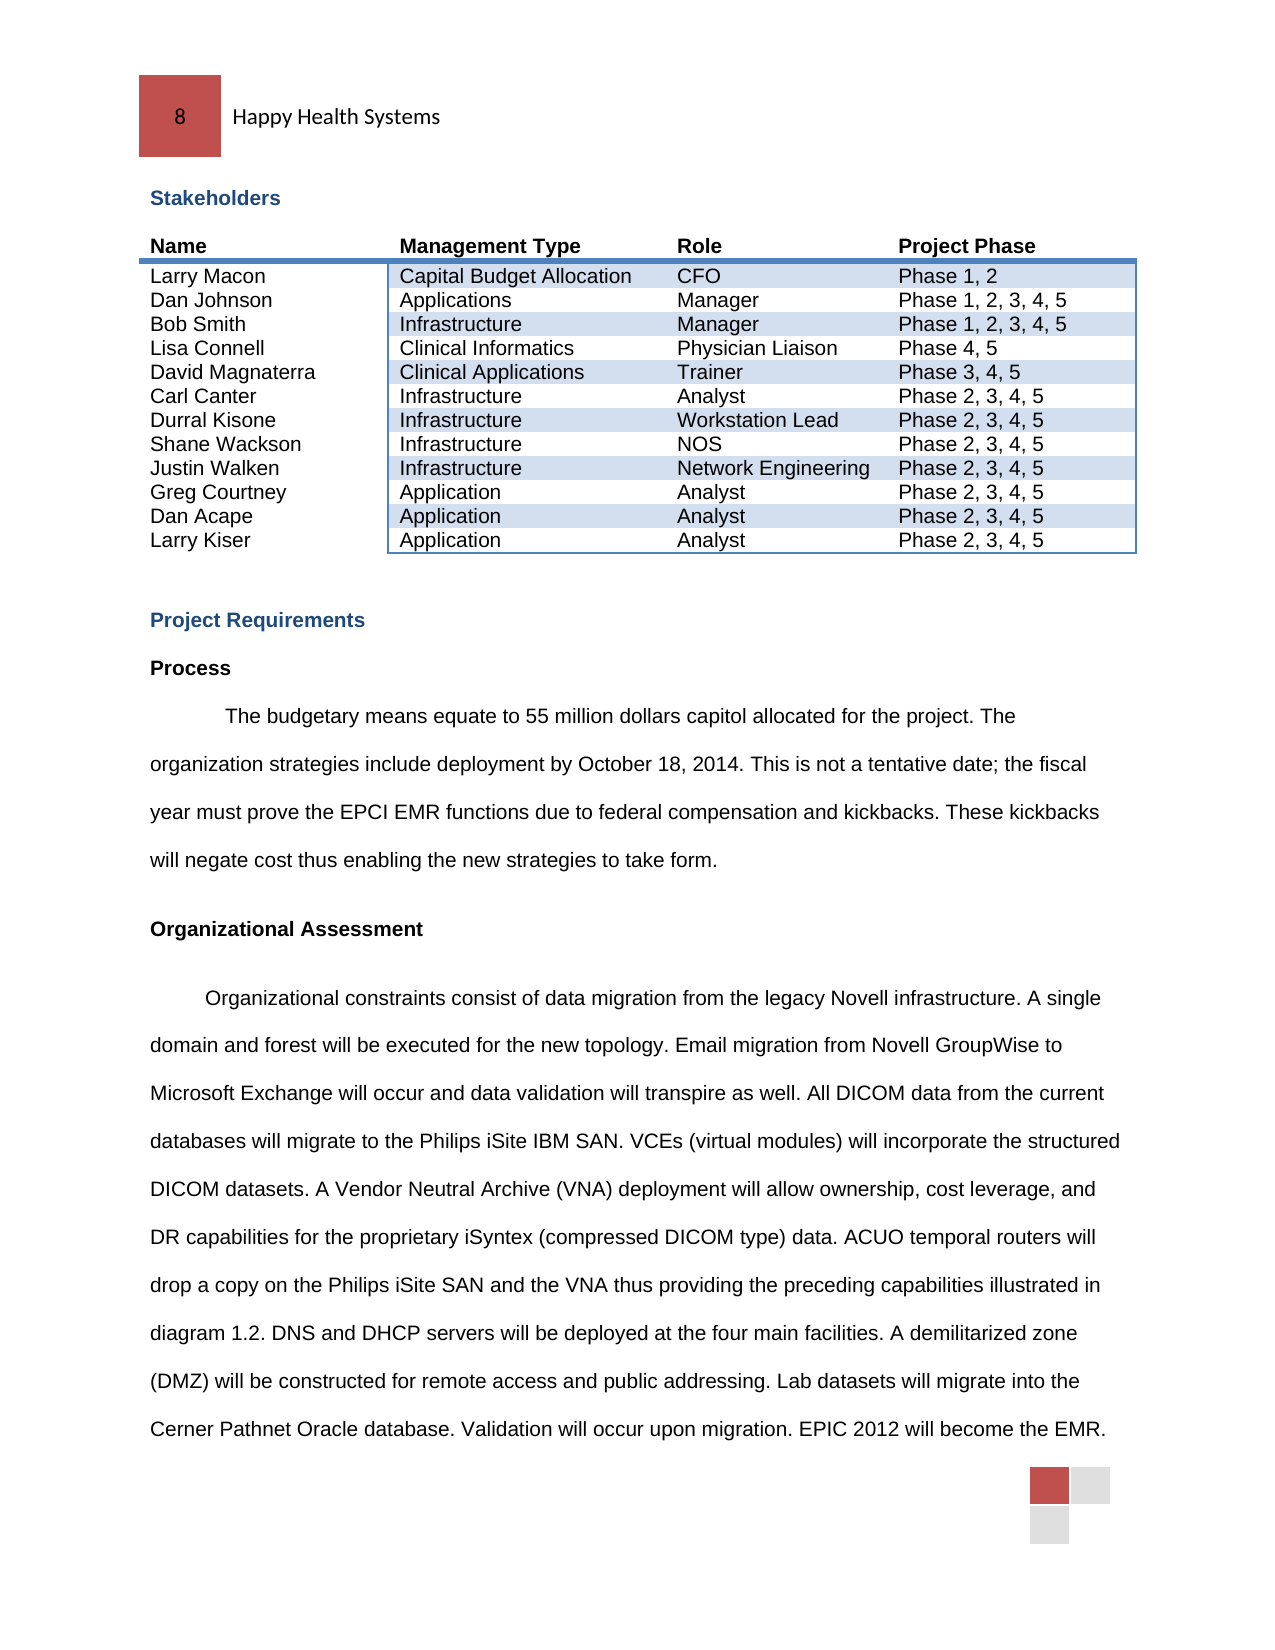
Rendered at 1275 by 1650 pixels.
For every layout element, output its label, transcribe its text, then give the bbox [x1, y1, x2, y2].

table_cell Shane Wackson [139, 432, 387, 456]
table_cell Durral Kisone [139, 408, 387, 432]
table_cell Larry Macon [139, 264, 387, 288]
table_cell Phase 4, 5 [887, 336, 1135, 360]
table_cell Application [389, 480, 666, 504]
table_cell Phase 1, 2, 3, 4, 5 [887, 312, 1135, 336]
table_cell Phase 2, 3, 4, 5 [887, 432, 1135, 456]
table_cell Analyst [666, 504, 887, 528]
table_cell Network Engineering [666, 456, 887, 480]
text Project Requirements [150, 607, 1125, 631]
table_cell Clinical Applications [389, 360, 666, 384]
text Stakeholders [150, 186, 1125, 209]
table_cell Infrastructure [389, 408, 666, 432]
table_header Project Phase [887, 234, 1136, 258]
table_cell Infrastructure [389, 432, 666, 456]
table_cell Phase 2, 3, 4, 5 [887, 456, 1135, 480]
table_cell Clinical Informatics [389, 336, 666, 360]
table_cell Capital Budget Allocation [389, 264, 666, 288]
table_cell Justin Walken [139, 456, 387, 480]
table_cell Phase 1, 2 [887, 264, 1135, 288]
table_header Name [139, 234, 388, 258]
table_cell Application [389, 504, 666, 528]
table_cell Larry Kiser [139, 528, 387, 552]
table_cell Workstation Lead [666, 408, 887, 432]
table_cell Infrastructure [389, 456, 666, 480]
table_cell Analyst [666, 528, 887, 552]
table_cell Dan Johnson [139, 288, 387, 312]
table_cell Manager [666, 312, 887, 336]
table_cell CFO [666, 264, 887, 288]
table_cell Applications [389, 288, 666, 312]
text Process [150, 656, 1125, 680]
table_header Role [666, 234, 887, 258]
table_cell Application [389, 528, 666, 552]
table_cell Analyst [666, 384, 887, 408]
table_cell David Magnaterra [139, 360, 387, 384]
table_cell Infrastructure [389, 384, 666, 408]
table_cell Phase 2, 3, 4, 5 [887, 504, 1135, 528]
text Organizational Assessment [150, 917, 1125, 941]
text The budgetary means equate to 55 million dollars capitol allocated for the project. The organization strategies include deployment by October 18, 2014. This is not a tentative date; the fiscal year must prove the EPCI EMR functions due to federal compensation and kickbacks. These kickbacks will negate cost thus enabling the new strategies to take form. [150, 704, 1125, 872]
table_cell Phase 2, 3, 4, 5 [887, 480, 1135, 504]
table_cell Greg Courtney [139, 480, 387, 504]
table_cell Manager [666, 288, 887, 312]
table_cell Trainer [666, 360, 887, 384]
table_cell Dan Acape [139, 504, 387, 528]
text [150, 985, 1125, 1441]
table_cell Lisa Connell [139, 336, 387, 360]
table_cell NOS [666, 432, 887, 456]
table_cell Phase 2, 3, 4, 5 [887, 384, 1135, 408]
table_cell Phase 1, 2, 3, 4, 5 [887, 288, 1135, 312]
table_cell Infrastructure [389, 312, 666, 336]
table_header Management Type [388, 234, 666, 258]
table_cell Phase 3, 4, 5 [887, 360, 1135, 384]
table_cell Analyst [666, 480, 887, 504]
table_cell Carl Canter [139, 384, 387, 408]
table_cell Physician Liaison [666, 336, 887, 360]
table_cell Phase 2, 3, 4, 5 [887, 408, 1135, 432]
table_cell Phase 2, 3, 4, 5 [887, 528, 1135, 552]
table_cell Bob Smith [139, 312, 387, 336]
